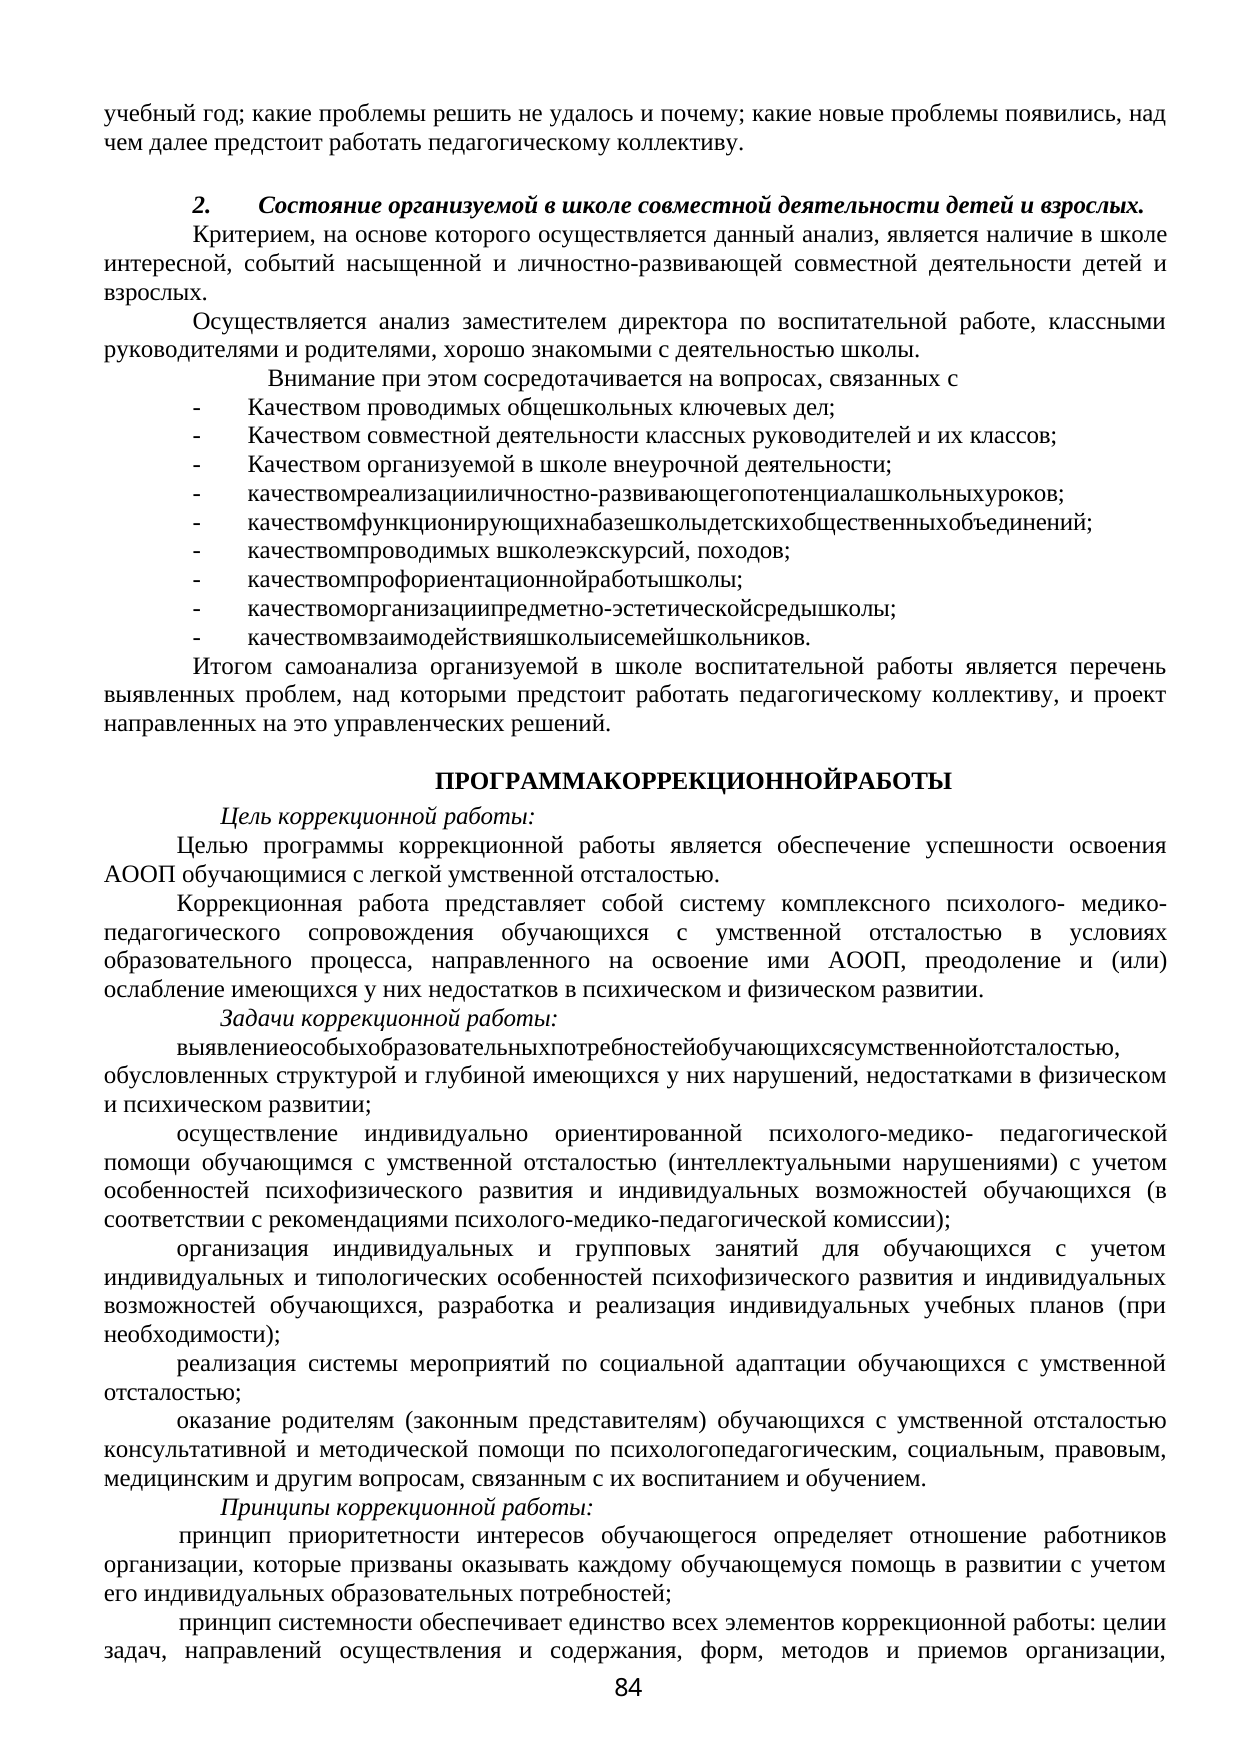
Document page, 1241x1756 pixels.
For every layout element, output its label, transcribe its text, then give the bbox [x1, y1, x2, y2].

list качествомреализацииличностно-развивающегопотенциалашкольныхуроков; [192, 478, 1211, 507]
text осуществление индивидуально ориентированной психолого-медико- педагогической помощи обучающимся с умственной отсталостью (интеллектуальными нарушениями) с учетом особенностей психофизического развития и индивидуальных возможностей обучающихся (в соответствии с рекомендациями психолого-медико-педагогической комиссии); [103, 1118, 1168, 1233]
text Задачи коррекционной работы: [145, 1003, 1211, 1032]
text Принципы коррекционной работы: [145, 1492, 1211, 1520]
text Внимание при этом сосредотачивается на вопросах, связанных с [192, 363, 1211, 392]
text Коррекционная работа представляет собой систему комплексного психолого- медико- педагогического сопровождения обучающихся с умственной отсталостью в условиях образовательного процесса, направленного на освоение ими АООП, преодоление и (или) ослабление имеющихся у них недостатков в психическом и физическом развитии. [103, 888, 1168, 1003]
list качествомвзаимодействияшколыисемейшкольников. [192, 622, 1211, 651]
text Осуществляется анализ заместителем директора по воспитательной работе, классными руководителями и родителями, хорошо знакомыми с деятельностью школы. [103, 306, 1167, 363]
text Критерием, на основе которого осуществляется данный анализ, является наличие в школе интересной, событий насыщенной и личностно-развивающей совместной деятельности детей и взрослых. [103, 219, 1168, 306]
list качествомпрофориентационнойработышколы; [192, 564, 1211, 593]
subtitle ПРОГРАММАКОРРЕКЦИОННОЙРАБОТЫ [102, 766, 1211, 794]
text оказание родителям (законным представителям) обучающихся с умственной отсталостью консультативной и методической помощи по психологопедагогическим, социальным, правовым, медицинским и другим вопросам, связанным с их воспитанием и обучением. [103, 1405, 1168, 1492]
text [103, 1607, 1167, 1664]
text реализация системы мероприятий по социальной адаптации обучающихся с умственной отсталостью; [103, 1348, 1167, 1405]
list качествомпроводимых вшколеэкскурсий, походов; [192, 536, 1211, 564]
list Качеством совместной деятельности классных руководителей и их классов; [192, 421, 1211, 449]
list Качеством проводимых общешкольных ключевых дел; [192, 392, 1211, 421]
text принцип приоритетности интересов обучающегося определяет отношение работников организации, которые призваны оказывать каждому обучающемуся помощь в развитии с учетом его индивидуальных образовательных потребностей; [103, 1520, 1167, 1607]
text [103, 98, 1168, 155]
list качествомфункционирующихнабазешколыдетскихобщественныхобъединений; [192, 507, 1211, 536]
text Итогом самоанализа организуемой в школе воспитательной работы является перечень выявленных проблем, над которыми предстоит работать педагогическому коллективу, и проект направленных на это управленческих решений. [103, 651, 1167, 737]
text Цель коррекционной работы: [145, 801, 1211, 830]
list Состояние организуемой в школе совместной деятельности детей и взрослых. [192, 190, 1211, 219]
text Целью программы коррекционной работы является обеспечение успешности освоения АООП обучающимися с легкой умственной отсталостью. [103, 830, 1167, 888]
text выявлениеособыхобразовательныхпотребностейобучающихсясумственнойотсталостью, обусловленных структурой и глубиной имеющихся у них нарушений, недостатками в физическом и психическом развитии; [103, 1032, 1167, 1118]
list Качеством организуемой в школе внеурочной деятельности; [192, 449, 1211, 478]
list качествоморганизациипредметно-эстетическойсредышколы; [192, 593, 1211, 622]
text организация индивидуальных и групповых занятий для обучающихся с учетом индивидуальных и типологических особенностей психофизического развития и индивидуальных возможностей обучающихся, разработка и реализация индивидуальных учебных планов (при необходимости); [103, 1233, 1167, 1348]
